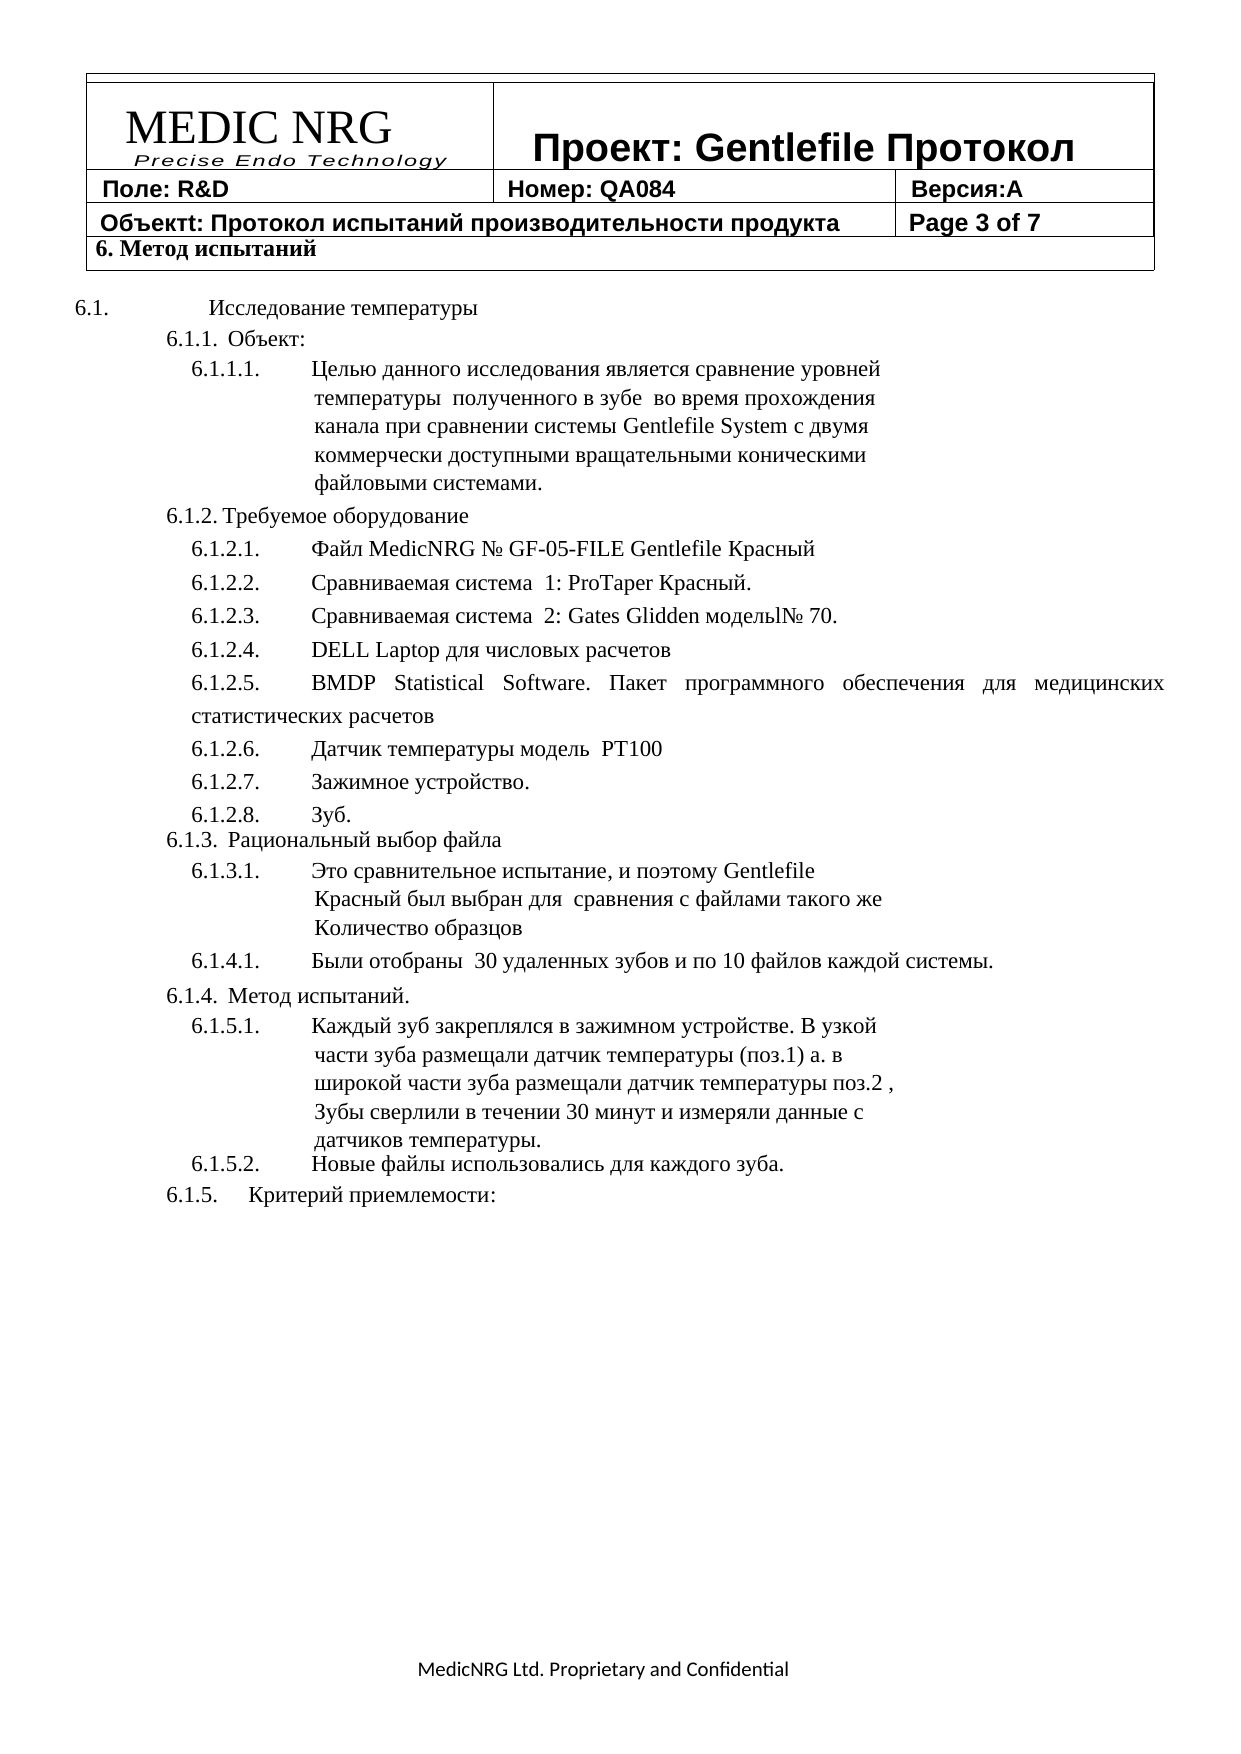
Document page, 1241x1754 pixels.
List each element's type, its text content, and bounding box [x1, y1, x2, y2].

list Сравниваемая система 1: ProTaper Красный. [191, 563, 1166, 597]
list Файл MedicNRG № GF-05-FILE Gentlefile Красный [191, 530, 1166, 563]
table_header Проект: Gentlefile Протокол [494, 83, 1153, 169]
table_cell Номер: QA084 [494, 170, 895, 202]
list Это сравнительное испытание, и поэтому Gentlefile Красный был выбран для сравнения с файлами такого же Количество образцов [191, 855, 899, 941]
list Критерий приемлемости: [166, 1184, 1166, 1207]
table_header MEDIC NRG Precise Endo Technology [87, 83, 493, 169]
list Датчик температуры модель PT100 [191, 730, 1166, 763]
table_cell Поле: R&D [87, 170, 493, 202]
table_cell Объектt: Протокол испытаний производительности продукта [87, 203, 895, 236]
list Каждый зуб закреплялся в зажимном устройстве. В узкой части зуба размещали датчик температуры (поз.1) а. в широкой части зуба размещали датчик температуры поз.2 , Зубы сверлили в течении 30 минут и измеряли данные с датчиков температуры. [191, 1011, 899, 1153]
table_cell Версия:А [896, 170, 1153, 202]
text 6. Метод испытаний [95, 237, 1145, 261]
list Исследование температуры [74, 297, 1166, 320]
list Объект: [166, 328, 1166, 351]
list DELL Laptop для числовых расчетов [191, 631, 1166, 664]
list Требуемое оборудование [166, 496, 1166, 530]
list Рациональный выбор файла [166, 829, 1166, 852]
list Целью данного исследования является сравнение уровней температуры полученного в зубе во время прохождения канала при сравнении системы Gentlefile System c двумя коммерчески доступными вращательными коническими файловыми системами. [191, 354, 884, 496]
list BMDP Statistical Software. Пакет программного обеспечения для медицинских статистических расчетов [191, 664, 1166, 730]
list Зажимное устройство. [191, 763, 1166, 796]
list Были отобраны 30 удаленных зубов и по 10 файлов каждой системы. [191, 941, 1166, 976]
table_cell Page 3 of 7 [896, 203, 1153, 236]
list Новые файлы использовались для каждого зуба. [191, 1153, 1166, 1176]
list Метод испытаний. [166, 976, 1166, 1011]
list Сравниваемая система 2: Gates Glidden модельl№ 70. [191, 597, 1166, 631]
list Зуб. [191, 796, 1166, 829]
